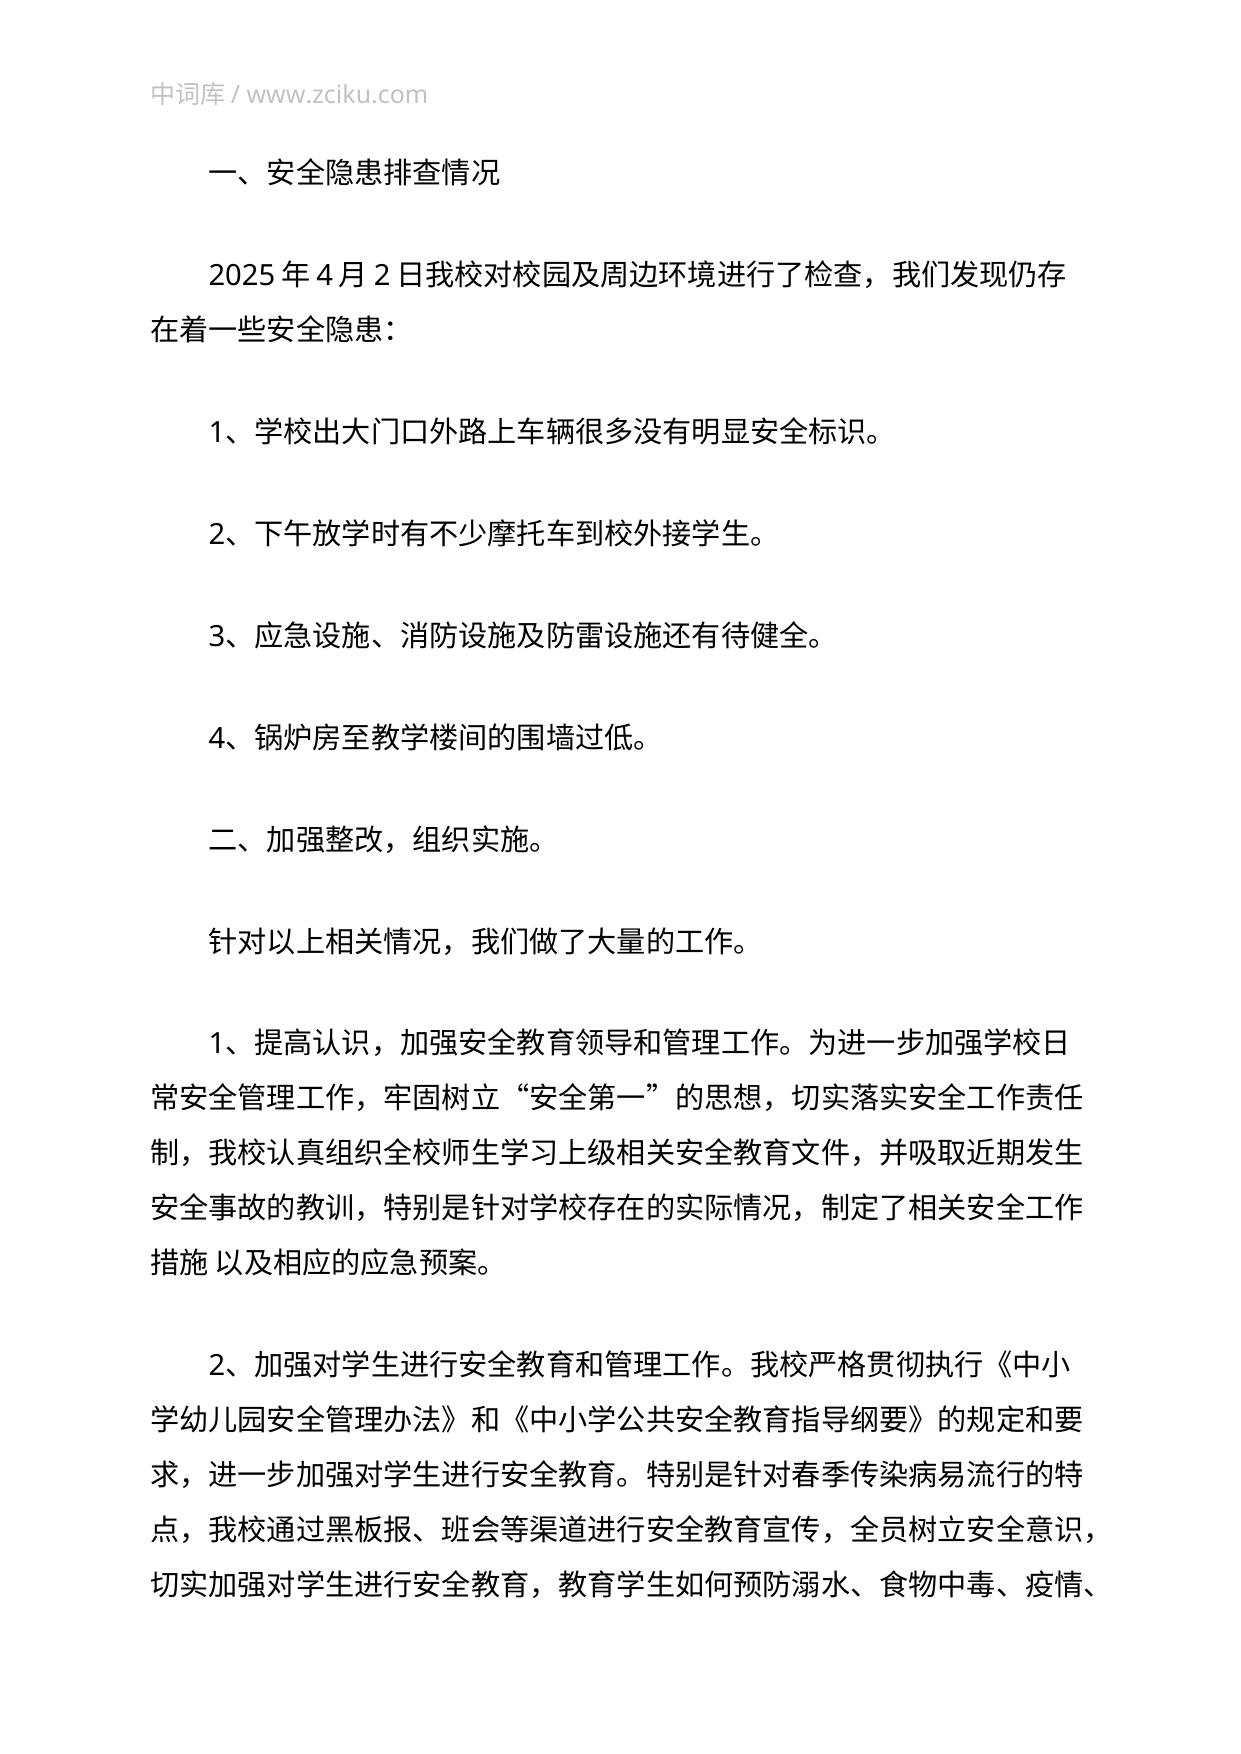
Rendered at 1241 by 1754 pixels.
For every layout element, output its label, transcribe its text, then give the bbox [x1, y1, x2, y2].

text 2、下午放学时有不少摩托车到校外接学生。 [150, 511, 1090, 553]
text 一、安全隐患排查情况 [150, 150, 1090, 192]
text 2025年4月2日我校对校园及周边环境进行了检查，我们发现仍存在着一些安全隐患： [150, 252, 1090, 349]
text 二、加强整改，组织实施。 [150, 816, 1090, 859]
text 针对以上相关情况，我们做了大量的工作。 [150, 918, 1090, 961]
text 1、学校出大门口外路上车辆很多没有明显安全标识。 [150, 408, 1090, 451]
text 1、提高认识，加强安全教育领导和管理工作。为进一步加强学校日常安全管理工作，牢固树立“安全第一”的思想，切实落实安全工作责任制，我校认真组织全校师生学习上级相关安全教育文件，并吸取近期发生安全事故的教训，特别是针对学校存在的实际情况，制定了相关安全工作措施 以及相应的应急预案。 [150, 1020, 1090, 1282]
text 4、锅炉房至教学楼间的围墙过低。 [150, 714, 1090, 757]
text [150, 1341, 1090, 1603]
text 3、应急设施、消防设施及防雷设施还有待健全。 [150, 612, 1090, 655]
